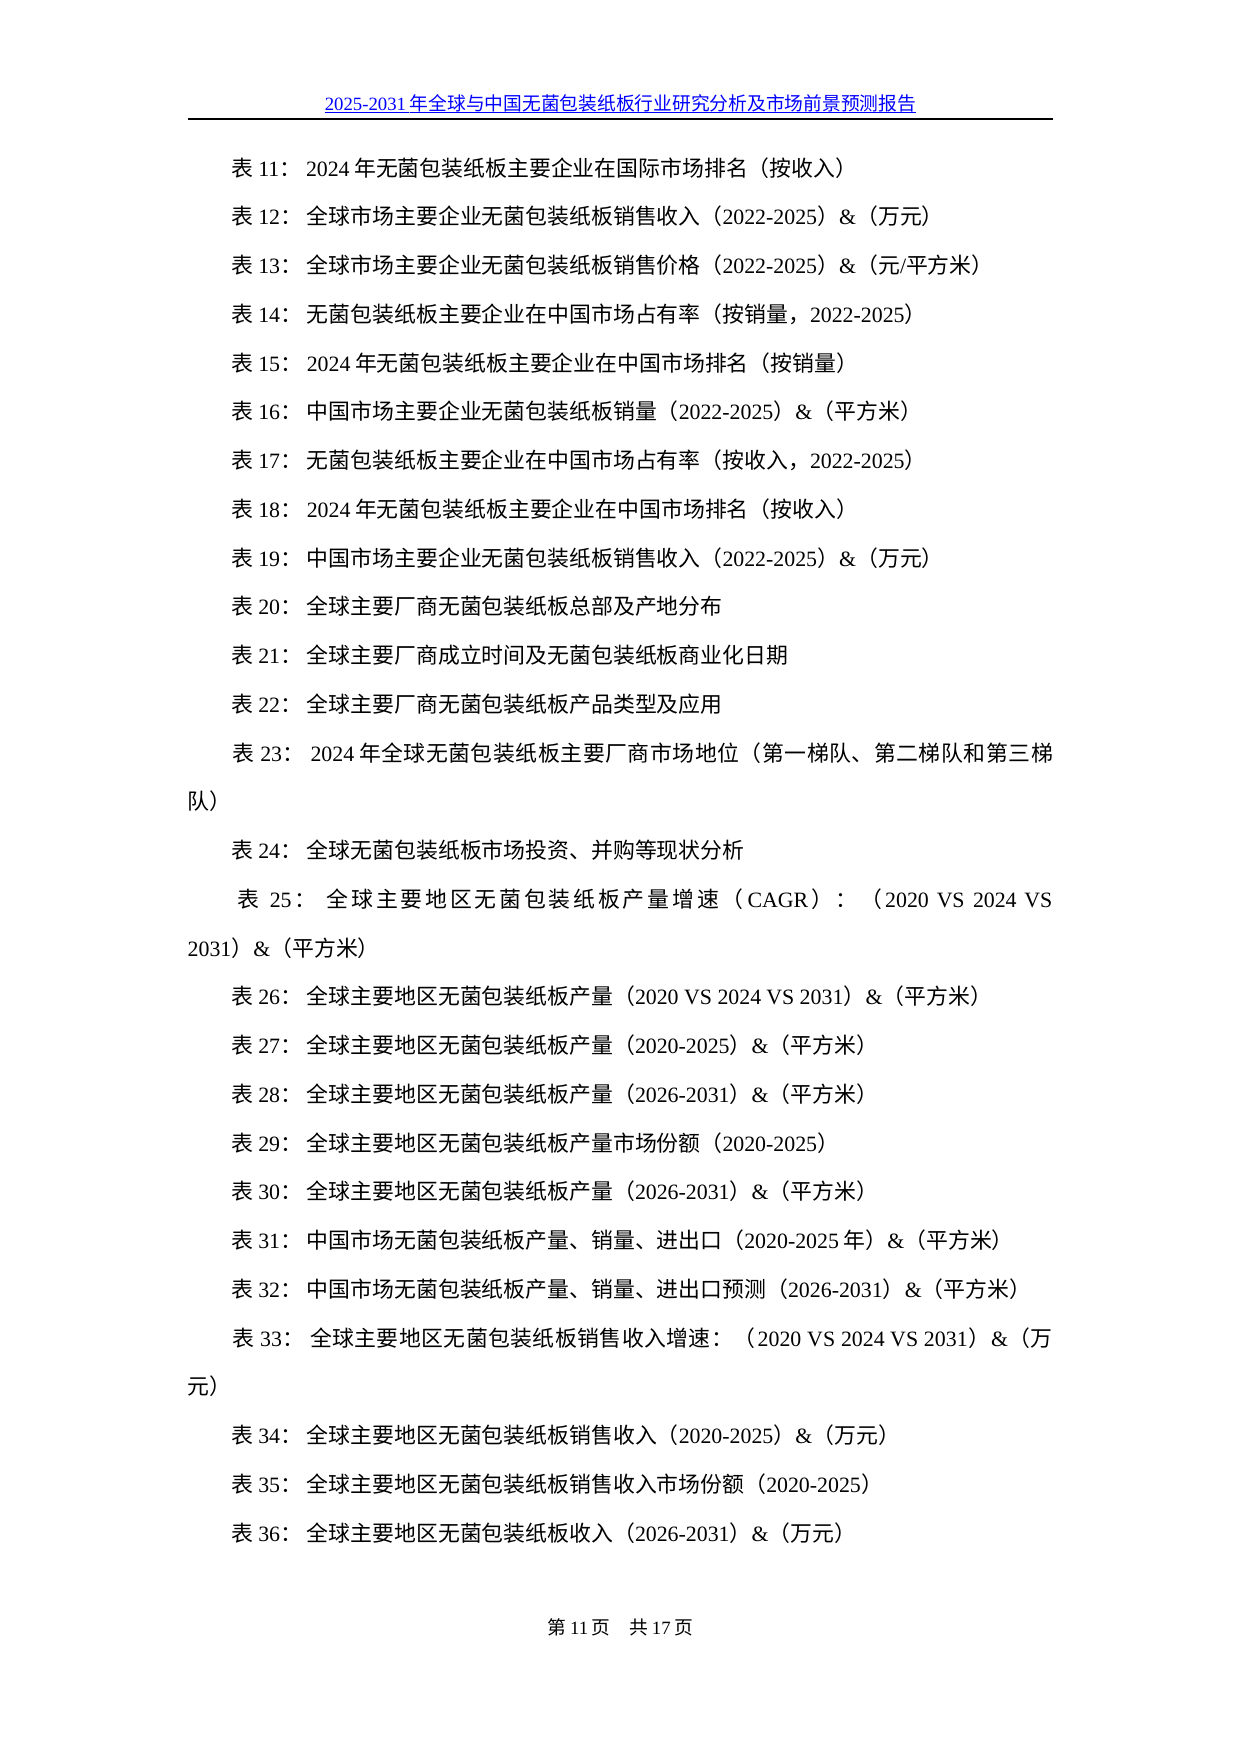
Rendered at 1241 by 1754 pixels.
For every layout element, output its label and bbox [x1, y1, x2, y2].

text [187, 150, 1053, 1548]
